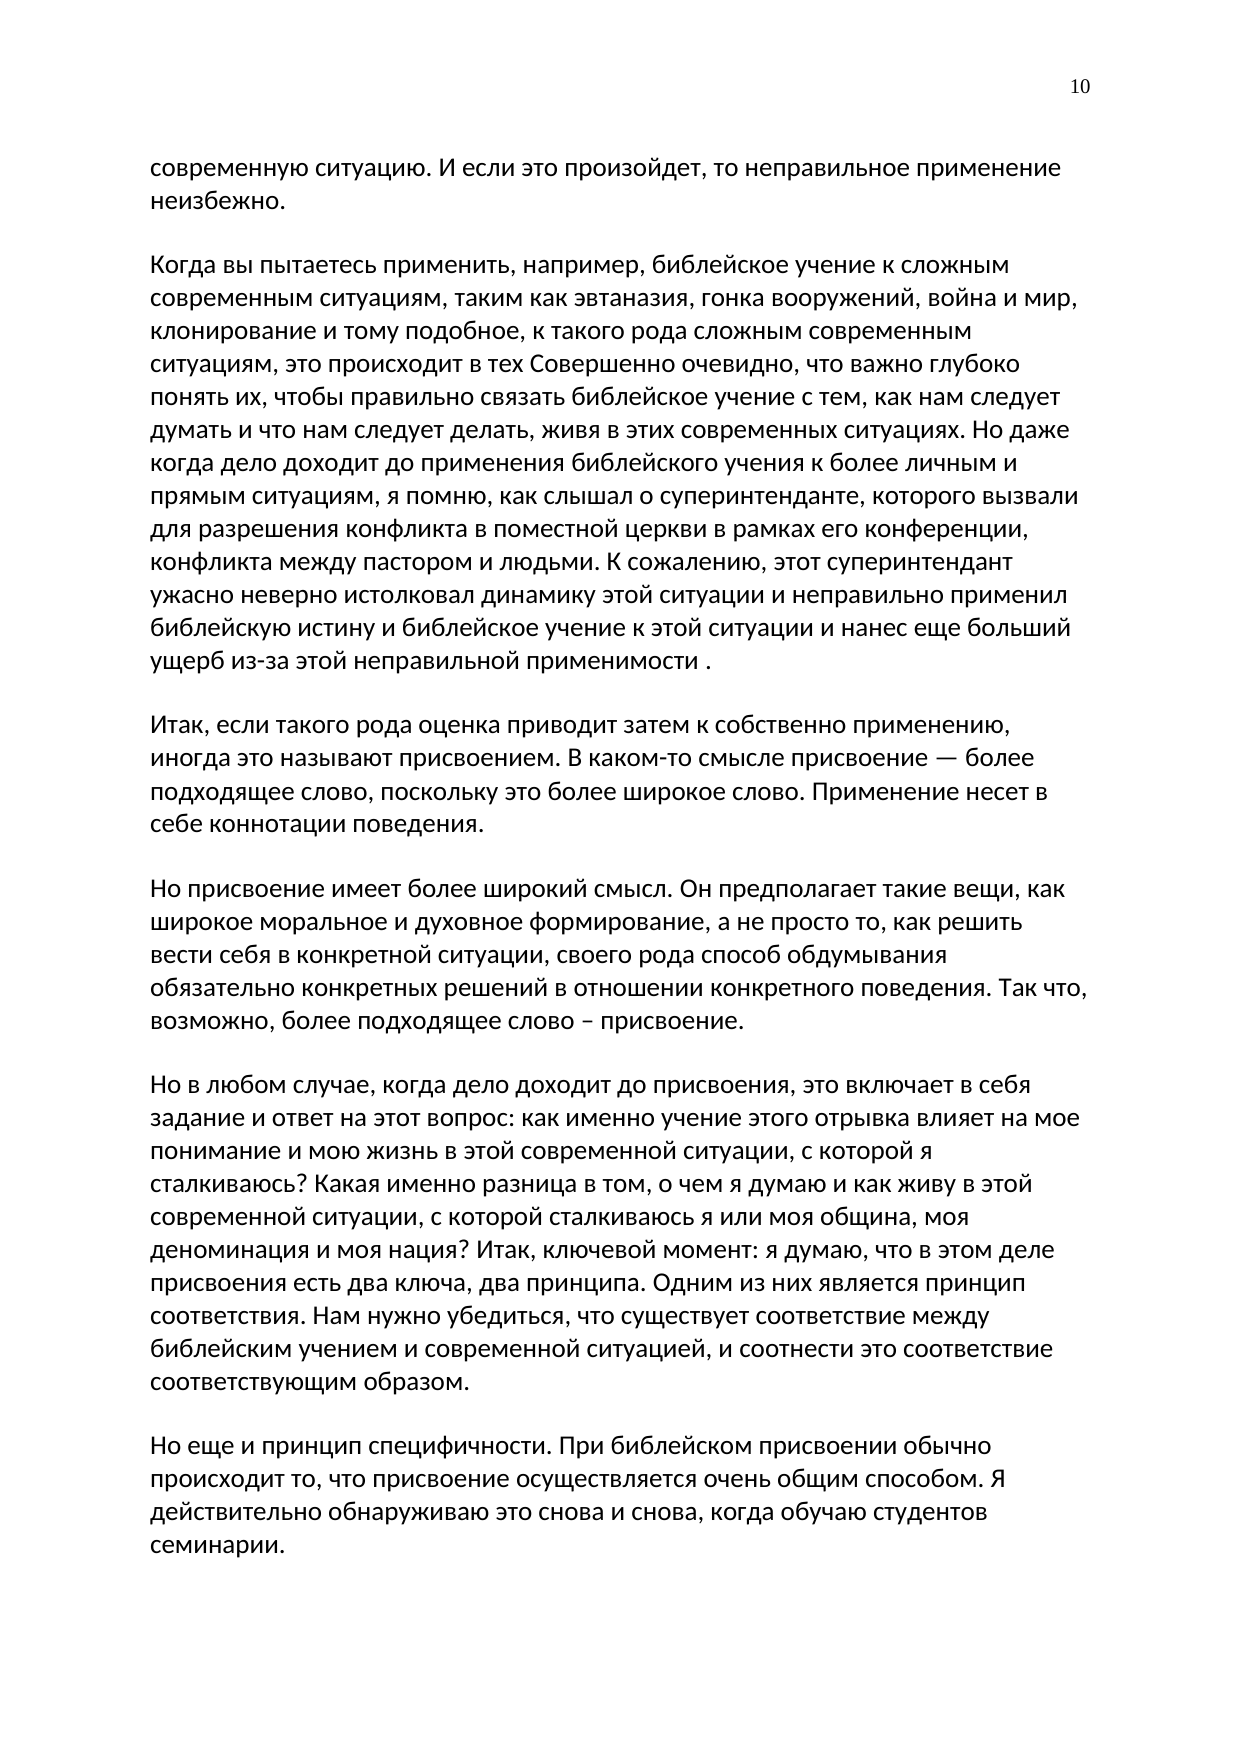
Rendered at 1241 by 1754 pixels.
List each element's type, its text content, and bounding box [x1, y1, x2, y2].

text Но в любом случае, когда дело доходит до присвоения, это включает в себя задание и ответ на этот вопрос: как именно учение этого отрывка влияет на мое понимание и мою жизнь в этой современной ситуации, с которой я сталкиваюсь? Какая именно разница в том, о чем я думаю и как живу в этой современной ситуации, с которой сталкиваюсь я или моя община, моя деноминация и моя нация? Итак, ключевой момент: я думаю, что в этом деле присвоения есть два ключа, два принципа. Одним из них является принцип соответствия. Нам нужно убедиться, что существует соответствие между библейским учением и современной ситуацией, и соотнести это соответствие соответствующим образом. [150, 1067, 1090, 1397]
text Когда вы пытаетесь применить, например, библейское учение к сложным современным ситуациям, таким как эвтаназия, гонка вооружений, война и мир, клонирование и тому подобное, к такого рода сложным современным ситуациям, это происходит в тех Совершенно очевидно, что важно глубоко понять их, чтобы правильно связать библейское учение с тем, как нам следует думать и что нам следует делать, живя в этих современных ситуациях. Но даже когда дело доходит до применения библейского учения к более личным и прямым ситуациям, я помню, как слышал о суперинтенданте, которого вызвали для разрешения конфликта в поместной церкви в рамках его конференции, конфликта между пастором и людьми. К сожалению, этот суперинтендант ужасно неверно истолковал динамику этой ситуации и неправильно применил библейскую истину и библейское учение к этой ситуации и нанес еще больший ущерб из-за этой неправильной применимости . [150, 247, 1090, 676]
text Но присвоение имеет более широкий смысл. Он предполагает такие вещи, как широкое моральное и духовное формирование, а не просто то, как решить вести себя в конкретной ситуации, своего рода способ обдумывания обязательно конкретных решений в отношении конкретного поведения. Так что, возможно, более подходящее слово – присвоение. [150, 871, 1090, 1036]
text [150, 150, 1090, 216]
text Итак, если такого рода оценка приводит затем к собственно применению, иногда это называют присвоением. В каком-то смысле присвоение — более подходящее слово, поскольку это более широкое слово. Применение несет в себе коннотации поведения. [150, 708, 1090, 840]
text Но еще и принцип специфичности. При библейском присвоении обычно происходит то, что присвоение осуществляется очень общим способом. Я действительно обнаруживаю это снова и снова, когда обучаю студентов семинарии. [150, 1428, 1090, 1561]
